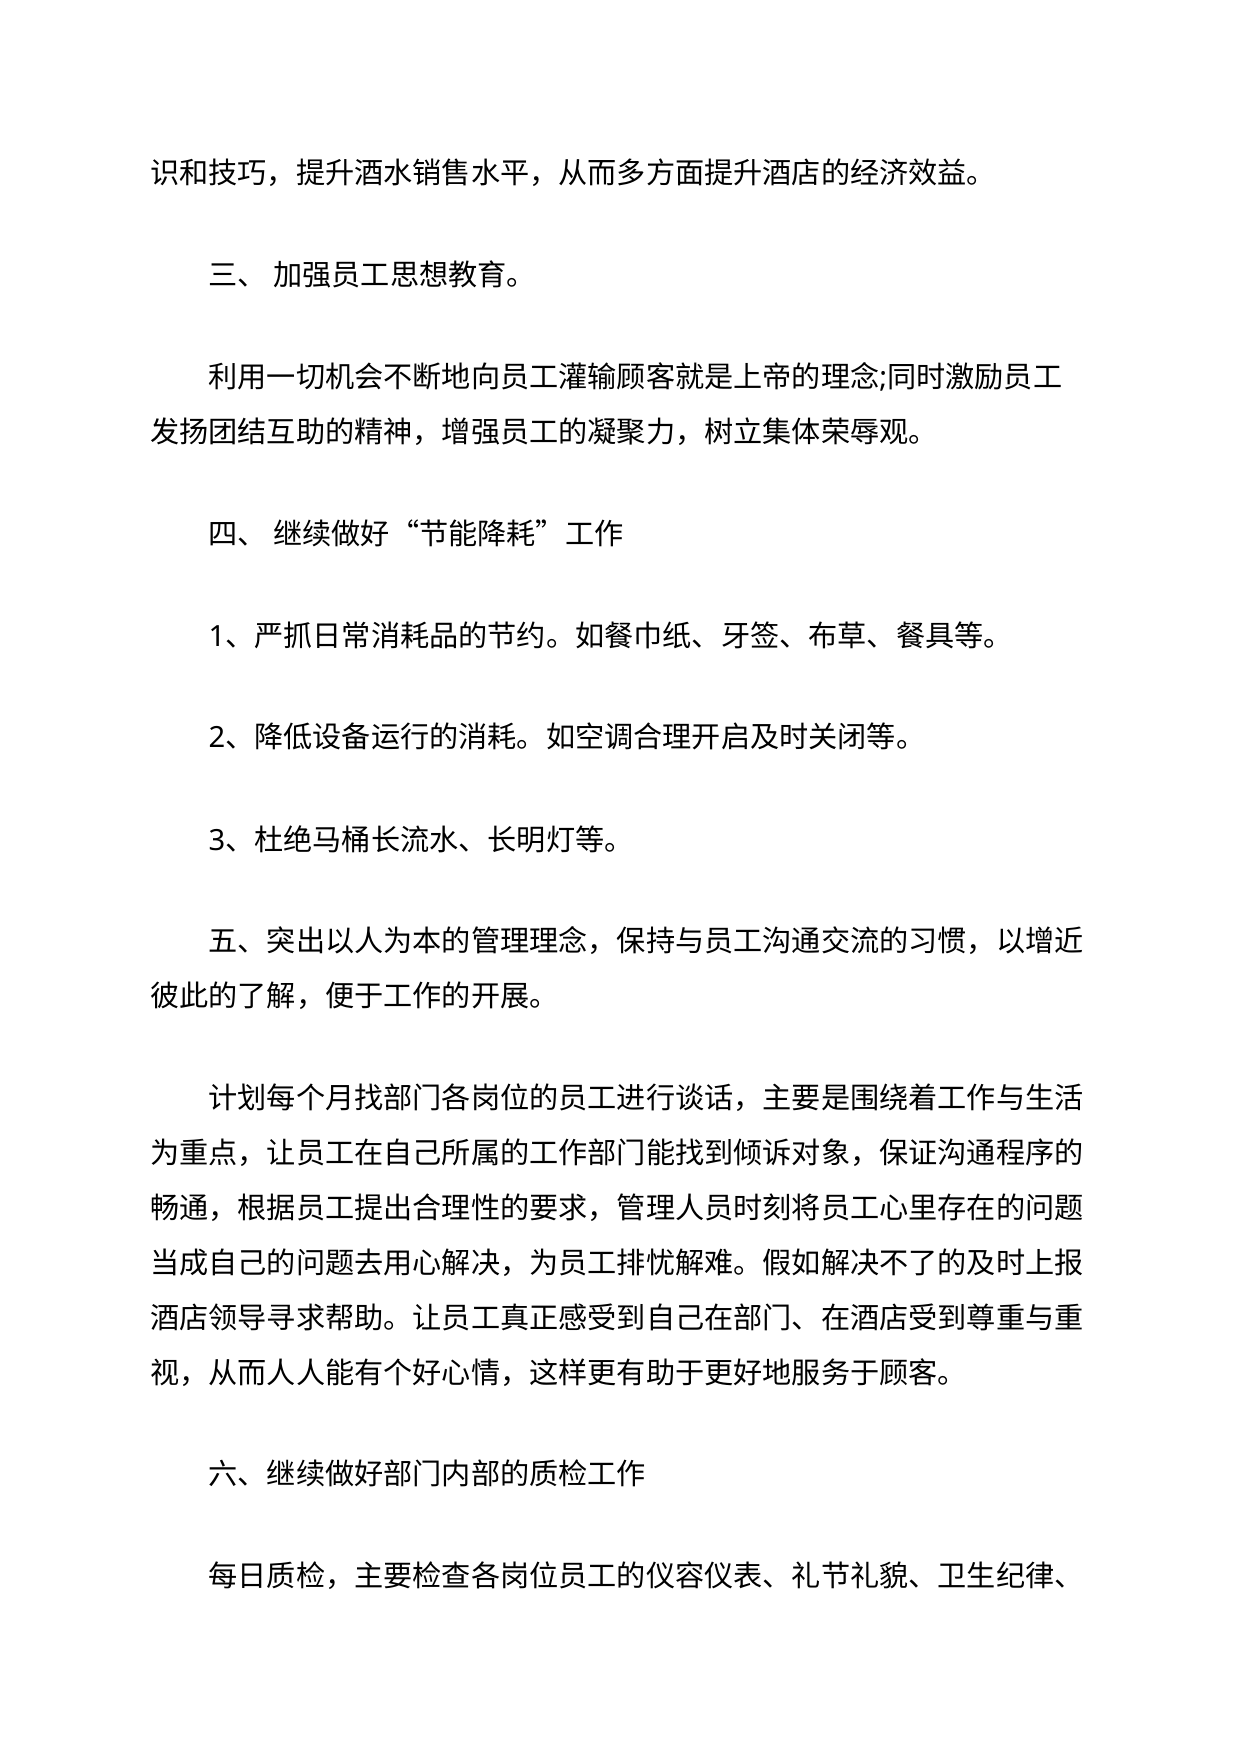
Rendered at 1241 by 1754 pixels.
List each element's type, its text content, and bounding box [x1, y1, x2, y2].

text 计划每个月找部门各岗位的员工进行谈话，主要是围绕着工作与生活为重点，让员工在自己所属的工作部门能找到倾诉对象，保证沟通程序的畅通，根据员工提出合理性的要求，管理人员时刻将员工心里存在的问题当成自己的问题去用心解决，为员工排忧解难。假如解决不了的及时上报酒店领导寻求帮助。让员工真正感受到自己在部门、在酒店受到尊重与重视，从而人人能有个好心情，这样更有助于更好地服务于顾客。 [150, 1075, 1090, 1391]
text 三、 加强员工思想教育。 [150, 252, 1090, 294]
text 1、严抓日常消耗品的节约。如餐巾纸、牙签、布草、餐具等。 [150, 612, 1090, 654]
text 3、杜绝马桶长流水、长明灯等。 [150, 816, 1090, 858]
text 五、突出以人为本的管理理念，保持与员工沟通交流的习惯，以增近彼此的了解，便于工作的开展。 [150, 918, 1090, 1015]
text 利用一切机会不断地向员工灌输顾客就是上帝的理念;同时激励员工发扬团结互助的精神，增强员工的凝聚力，树立集体荣辱观。 [150, 353, 1090, 451]
text 2、降低设备运行的消耗。如空调合理开启及时关闭等。 [150, 714, 1090, 756]
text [150, 1553, 1090, 1595]
text 四、 继续做好“节能降耗”工作 [150, 510, 1090, 553]
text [150, 150, 1090, 192]
text 六、继续做好部门内部的质检工作 [150, 1451, 1090, 1493]
